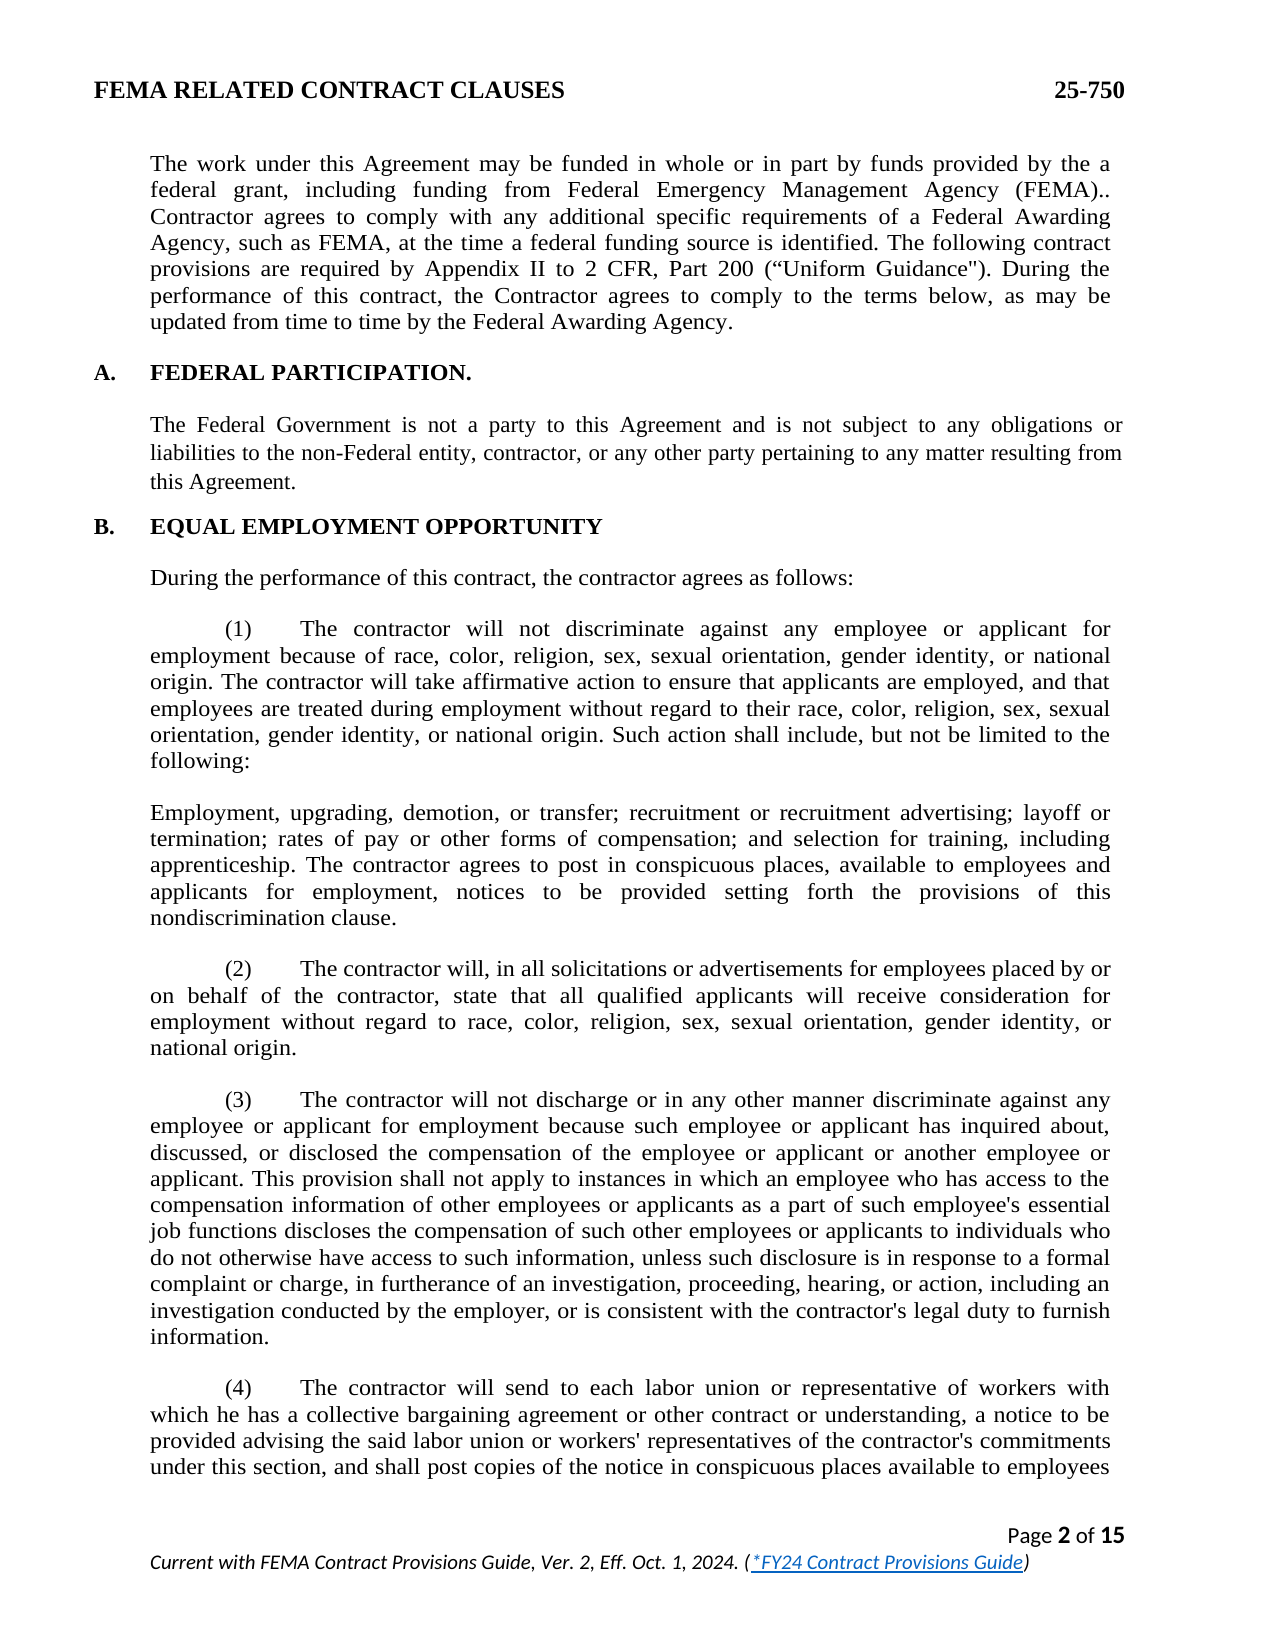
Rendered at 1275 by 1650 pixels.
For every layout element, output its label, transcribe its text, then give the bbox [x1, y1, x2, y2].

list The contractor will not discriminate against any employee or applicant for employment because of race, color, religion, sex, sexual orientation, gender identity, or national origin. The contractor will take affirmative action to ensure that applicants are employed, and that employees are treated during employment without regard to their race, color, religion, sex, sexual orientation, gender identity, or national origin. Such action shall include, but not be limited to the following: [150, 616, 1112, 774]
subtitle EQUAL EMPLOYMENT OPPORTUNITY [94, 513, 1125, 539]
text Employment, upgrading, demotion, or transfer; recruitment or recruitment advertising; layoff or termination; rates of pay or other forms of compensation; and selection for training, including apprenticeship. The contractor agrees to post in conspicuous places, available to employees and applicants for employment, notices to be provided setting forth the provisions of this nondiscrimination clause. [150, 799, 1112, 930]
text The Federal Government is not a party to this Agreement and is not subject to any obligations or liabilities to the non-Federal entity, contractor, or any other party pertaining to any matter resulting from this Agreement. [150, 411, 1125, 494]
text The work under this Agreement may be funded in whole or in part by funds provided by the a federal grant, including funding from Federal Emergency Management Agency (FEMA).. Contractor agrees to comply with any additional specific requirements of a Federal Awarding Agency, such as FEMA, at the time a federal funding source is identified. The following contract provisions are required by Appendix II to 2 CFR, Part 200 (“Uniform Guidance"). During the performance of this contract, the Contractor agrees to comply to the terms below, as may be updated from time to time by the Federal Awarding Agency. [150, 150, 1112, 334]
list The contractor will not discharge or in any other manner discriminate against any employee or applicant for employment because such employee or applicant has inquired about, discussed, or disclosed the compensation of the employee or applicant or another employee or applicant. This provision shall not apply to instances in which an employee who has access to the compensation information of other employees or applicants as a part of such employee's essential job functions discloses the compensation of such other employees or applicants to individuals who do not otherwise have access to such information, unless such disclosure is in response to a formal complaint or charge, in furtherance of an investigation, proceeding, hearing, or action, including an investigation conducted by the employer, or is consistent with the contractor's legal duty to furnish information. [150, 1086, 1112, 1349]
subtitle Federal Participation. [94, 359, 1125, 386]
list The contractor will, in all solicitations or advertisements for employees placed by or on behalf of the contractor, state that all qualified applicants will receive consideration for employment without regard to race, color, religion, sex, sexual orientation, gender identity, or national origin. [150, 955, 1112, 1061]
text During the performance of this contract, the contractor agrees as follows: [150, 564, 1112, 591]
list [150, 1374, 1112, 1480]
